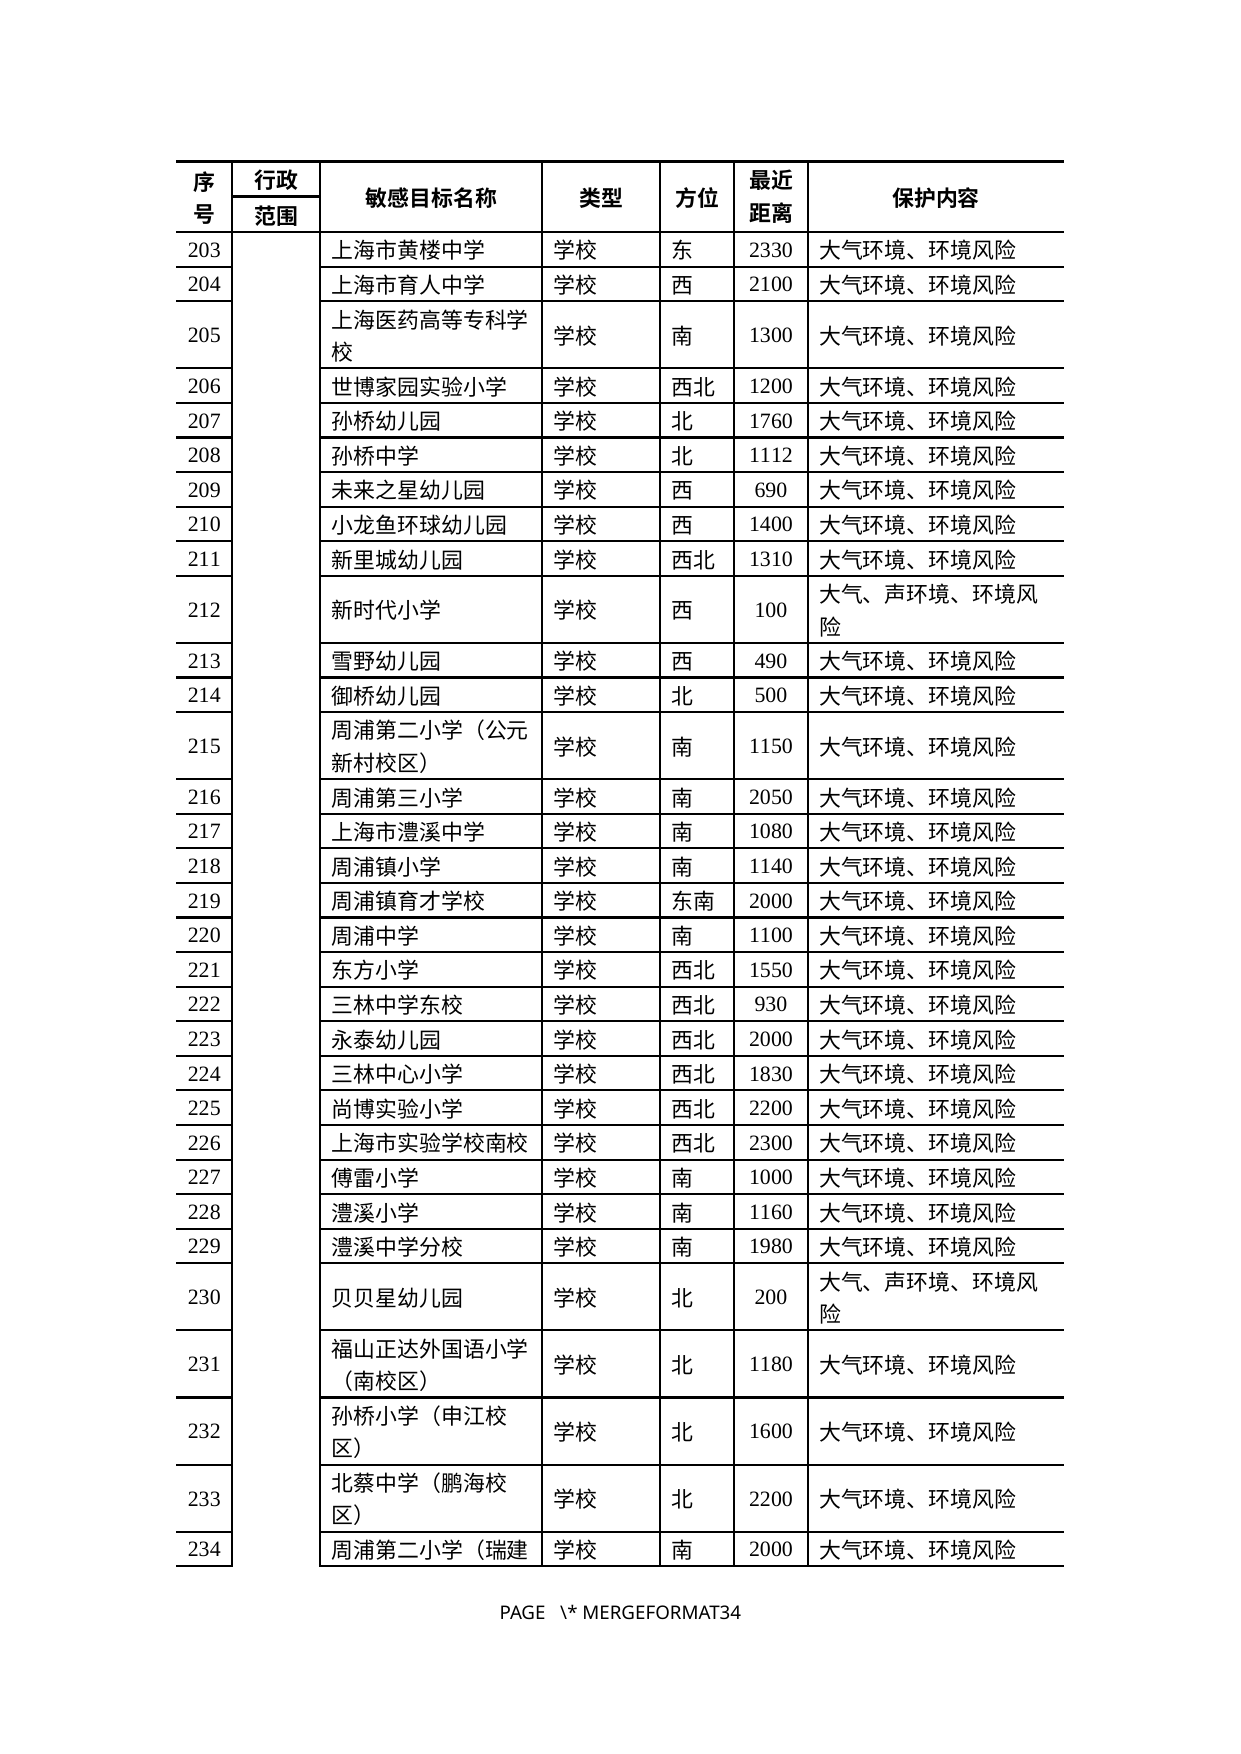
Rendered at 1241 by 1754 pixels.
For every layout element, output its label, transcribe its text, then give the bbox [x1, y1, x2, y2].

table_cell 207 [176, 404, 231, 436]
table_cell 221 [176, 953, 231, 986]
table_cell 大气环境、环境风险 [809, 404, 1064, 436]
table_cell 上海市黄楼中学 [321, 233, 541, 266]
table_cell 大气环境、环境风险 [809, 713, 1064, 778]
table_cell 2200 [735, 1466, 807, 1531]
table_cell 大气环境、环境风险 [809, 815, 1064, 847]
table_cell 大气环境、环境风险 [809, 233, 1064, 266]
table_cell 贝贝星幼儿园 [321, 1264, 541, 1329]
table_cell 孙桥小学（申江校区） [321, 1399, 541, 1463]
table_cell 930 [735, 988, 807, 1020]
table_cell 南 [661, 849, 733, 882]
table_cell 226 [176, 1126, 231, 1158]
table_cell 2100 [735, 268, 807, 300]
table_cell 西 [661, 268, 733, 300]
table_cell 南 [661, 1195, 733, 1228]
table_cell 学校 [543, 1091, 659, 1124]
table_cell 1310 [735, 542, 807, 575]
table_cell 2300 [735, 1126, 807, 1158]
table_cell 1000 [735, 1161, 807, 1193]
table_cell 南 [661, 713, 733, 778]
table_cell 1980 [735, 1230, 807, 1262]
table_cell 234 [176, 1533, 231, 1565]
table_cell 2000 [735, 1022, 807, 1055]
table_cell 世博家园实验小学 [321, 369, 541, 402]
table_header 方位 [661, 163, 733, 231]
table_cell 大气环境、环境风险 [809, 1057, 1064, 1089]
table_cell 大气环境、环境风险 [809, 1399, 1064, 1463]
table_cell 福山正达外国语小学（南校区） [321, 1331, 541, 1396]
table_cell 永泰幼儿园 [321, 1022, 541, 1055]
table_cell 大气环境、环境风险 [809, 1230, 1064, 1262]
table_cell 2050 [735, 780, 807, 813]
table_cell 233 [176, 1466, 231, 1531]
table_cell 孙桥幼儿园 [321, 404, 541, 436]
table_cell 西 [661, 508, 733, 540]
table_cell 206 [176, 369, 231, 402]
table_header 最近距离（m） [735, 163, 807, 231]
table_header 敏感目标名称 [321, 163, 541, 231]
table_cell 228 [176, 1195, 231, 1228]
table_cell 223 [176, 1022, 231, 1055]
table_cell 周浦第二小学（公元新村校区） [321, 713, 541, 778]
table_cell 东方小学 [321, 953, 541, 986]
table_cell 大气环境、环境风险 [809, 1161, 1064, 1193]
table_cell 204 [176, 268, 231, 300]
table_cell 学校 [543, 302, 659, 367]
table_cell 南 [661, 919, 733, 951]
table_cell 大气环境、环境风险 [809, 1533, 1064, 1565]
table_cell 学校 [543, 988, 659, 1020]
table_cell 北 [661, 1466, 733, 1531]
table_cell 范围 [233, 198, 319, 231]
table_cell 209 [176, 473, 231, 506]
table_cell 690 [735, 473, 807, 506]
table_cell 尚博实验小学 [321, 1091, 541, 1124]
table_cell 大气环境、环境风险 [809, 953, 1064, 986]
table_cell 学校 [543, 473, 659, 506]
table_cell 1112 [735, 439, 807, 471]
table_cell 1550 [735, 953, 807, 986]
table_cell 三林中学东校 [321, 988, 541, 1020]
table_cell 213 [176, 644, 231, 676]
table_cell 1150 [735, 713, 807, 778]
table_cell 1080 [735, 815, 807, 847]
table_cell 学校 [543, 815, 659, 847]
table_cell 学校 [543, 1022, 659, 1055]
table_cell 学校 [543, 1264, 659, 1329]
table_cell 219 [176, 884, 231, 916]
table_cell 大气环境、环境风险 [809, 439, 1064, 471]
table_cell 210 [176, 508, 231, 540]
table_cell 学校 [543, 404, 659, 436]
table_cell 雪野幼儿园 [321, 644, 541, 676]
table_cell 澧溪小学 [321, 1195, 541, 1228]
table_cell 学校 [543, 1230, 659, 1262]
table_cell 南 [661, 815, 733, 847]
table_cell 231 [176, 1331, 231, 1396]
table_cell 217 [176, 815, 231, 847]
table_cell 御桥幼儿园 [321, 679, 541, 711]
table_cell 1400 [735, 508, 807, 540]
table_cell 东 [661, 233, 733, 266]
table_cell 大气环境、环境风险 [809, 1091, 1064, 1124]
table_cell 2200 [735, 1091, 807, 1124]
table_cell 215 [176, 713, 231, 778]
table_cell 大气环境、环境风险 [809, 1331, 1064, 1396]
table_cell 229 [176, 1230, 231, 1262]
table_cell 周浦中学 [321, 919, 541, 951]
table_cell 1180 [735, 1331, 807, 1396]
table_cell 大气环境、环境风险 [809, 508, 1064, 540]
table_cell 大气环境、环境风险 [809, 1022, 1064, 1055]
table_cell 大气环境、环境风险 [809, 1195, 1064, 1228]
table_cell 西 [661, 473, 733, 506]
table_cell 大气环境、环境风险 [809, 780, 1064, 813]
table_cell 西北 [661, 1091, 733, 1124]
table_header 序号 [176, 163, 231, 231]
table_cell 学校 [543, 1331, 659, 1396]
table_cell 南 [661, 780, 733, 813]
table_cell 大气环境、环境风险 [809, 302, 1064, 367]
table_cell 上海市实验学校南校 [321, 1126, 541, 1158]
table_cell 学校 [543, 849, 659, 882]
table_cell 西北 [661, 1022, 733, 1055]
table_cell 大气环境、环境风险 [809, 644, 1064, 676]
table_cell 225 [176, 1091, 231, 1124]
table_cell 学校 [543, 1533, 659, 1565]
table_cell 224 [176, 1057, 231, 1089]
table_cell 北 [661, 404, 733, 436]
table_cell 大气、声环境、环境风险 [809, 577, 1064, 642]
table_cell 学校 [543, 1126, 659, 1158]
table_cell 大气环境、环境风险 [809, 473, 1064, 506]
table_cell 1100 [735, 919, 807, 951]
table_cell 大气环境、环境风险 [809, 542, 1064, 575]
table_cell 北 [661, 1399, 733, 1463]
table_cell 周浦第三小学 [321, 780, 541, 813]
table_cell 大气环境、环境风险 [809, 369, 1064, 402]
table_cell 周浦镇小学 [321, 849, 541, 882]
table_cell 学校 [543, 1195, 659, 1228]
table_cell 北 [661, 1264, 733, 1329]
table_cell 学校 [543, 233, 659, 266]
table_cell 203 [176, 233, 231, 266]
table_cell 大气环境、环境风险 [809, 679, 1064, 711]
table_cell 大气环境、环境风险 [809, 1126, 1064, 1158]
table_cell 学校 [543, 1161, 659, 1193]
table_cell 学校 [543, 780, 659, 813]
table_cell 西北 [661, 542, 733, 575]
table_cell 220 [176, 919, 231, 951]
table_cell 学校 [543, 542, 659, 575]
table_header 保护内容 [809, 163, 1064, 231]
table_cell 200 [735, 1264, 807, 1329]
table_cell 学校 [543, 1399, 659, 1463]
table_cell 北蔡中学（鹏海校区） [321, 1466, 541, 1531]
table_cell 学校 [543, 268, 659, 300]
table_cell 大气环境、环境风险 [809, 988, 1064, 1020]
table_cell 222 [176, 988, 231, 1020]
table_cell 周浦第二小学（瑞建路校区） [321, 1533, 541, 1565]
table_cell 上海市育人中学 [321, 268, 541, 300]
table_cell 1300 [735, 302, 807, 367]
table_cell 南 [661, 1230, 733, 1262]
table_cell 211 [176, 542, 231, 575]
table_cell 230 [176, 1264, 231, 1329]
table_cell 232 [176, 1399, 231, 1463]
table_cell 北 [661, 1331, 733, 1396]
table_cell 1200 [735, 369, 807, 402]
table_cell 大气环境、环境风险 [809, 268, 1064, 300]
table_header 行政 [233, 163, 319, 195]
table_cell 100 [735, 577, 807, 642]
table_cell 傅雷小学 [321, 1161, 541, 1193]
table_cell 新时代小学 [321, 577, 541, 642]
table_cell 212 [176, 577, 231, 642]
table_cell 上海市澧溪中学 [321, 815, 541, 847]
table_header 类型 [543, 163, 659, 231]
table_cell 1160 [735, 1195, 807, 1228]
table_cell 西 [661, 644, 733, 676]
table_cell 大气环境、环境风险 [809, 919, 1064, 951]
table_cell 未来之星幼儿园 [321, 473, 541, 506]
table_cell 216 [176, 780, 231, 813]
table_cell 上海医药高等专科学校 [321, 302, 541, 367]
table_cell 205 [176, 302, 231, 367]
table_cell 学校 [543, 713, 659, 778]
table_cell 大气环境、环境风险 [809, 849, 1064, 882]
table_cell 大气、声环境、环境风险 [809, 1264, 1064, 1329]
table_cell 1830 [735, 1057, 807, 1089]
table_cell 学校 [543, 1466, 659, 1531]
table_cell 学校 [543, 884, 659, 916]
table_cell 西北 [661, 369, 733, 402]
table_cell 大气环境、环境风险 [809, 1466, 1064, 1531]
table_cell 南 [661, 1161, 733, 1193]
table_cell 1140 [735, 849, 807, 882]
table_cell 南 [661, 302, 733, 367]
table_cell 西北 [661, 1126, 733, 1158]
table_cell 2000 [735, 884, 807, 916]
table_cell 西 [661, 577, 733, 642]
table_cell 澧溪中学分校 [321, 1230, 541, 1262]
table_cell 2000 [735, 1533, 807, 1565]
table_cell 学校 [543, 644, 659, 676]
table_cell 218 [176, 849, 231, 882]
table_cell 东南 [661, 884, 733, 916]
table_cell 学校 [543, 369, 659, 402]
table_cell 208 [176, 439, 231, 471]
table_cell 227 [176, 1161, 231, 1193]
table_cell 小龙鱼环球幼儿园 [321, 508, 541, 540]
table_cell 周浦镇育才学校 [321, 884, 541, 916]
table_cell 新里城幼儿园 [321, 542, 541, 575]
table_cell 西北 [661, 1057, 733, 1089]
table_cell 南 [661, 1533, 733, 1565]
table_cell 500 [735, 679, 807, 711]
table_cell 北 [661, 679, 733, 711]
table_cell 学校 [543, 679, 659, 711]
table_cell 214 [176, 679, 231, 711]
table_cell 学校 [543, 1057, 659, 1089]
table_cell 1760 [735, 404, 807, 436]
table_cell 学校 [543, 919, 659, 951]
table_cell 2330 [735, 233, 807, 266]
table_cell 大气环境、环境风险 [809, 884, 1064, 916]
table_cell 西北 [661, 953, 733, 986]
table_cell 学校 [543, 577, 659, 642]
table_cell 1600 [735, 1399, 807, 1463]
table_cell 学校 [543, 439, 659, 471]
table_cell 孙桥中学 [321, 439, 541, 471]
table_cell 490 [735, 644, 807, 676]
table_cell 三林中心小学 [321, 1057, 541, 1089]
table_cell 学校 [543, 508, 659, 540]
table_cell 北 [661, 439, 733, 471]
table_cell 西北 [661, 988, 733, 1020]
table_cell 学校 [543, 953, 659, 986]
